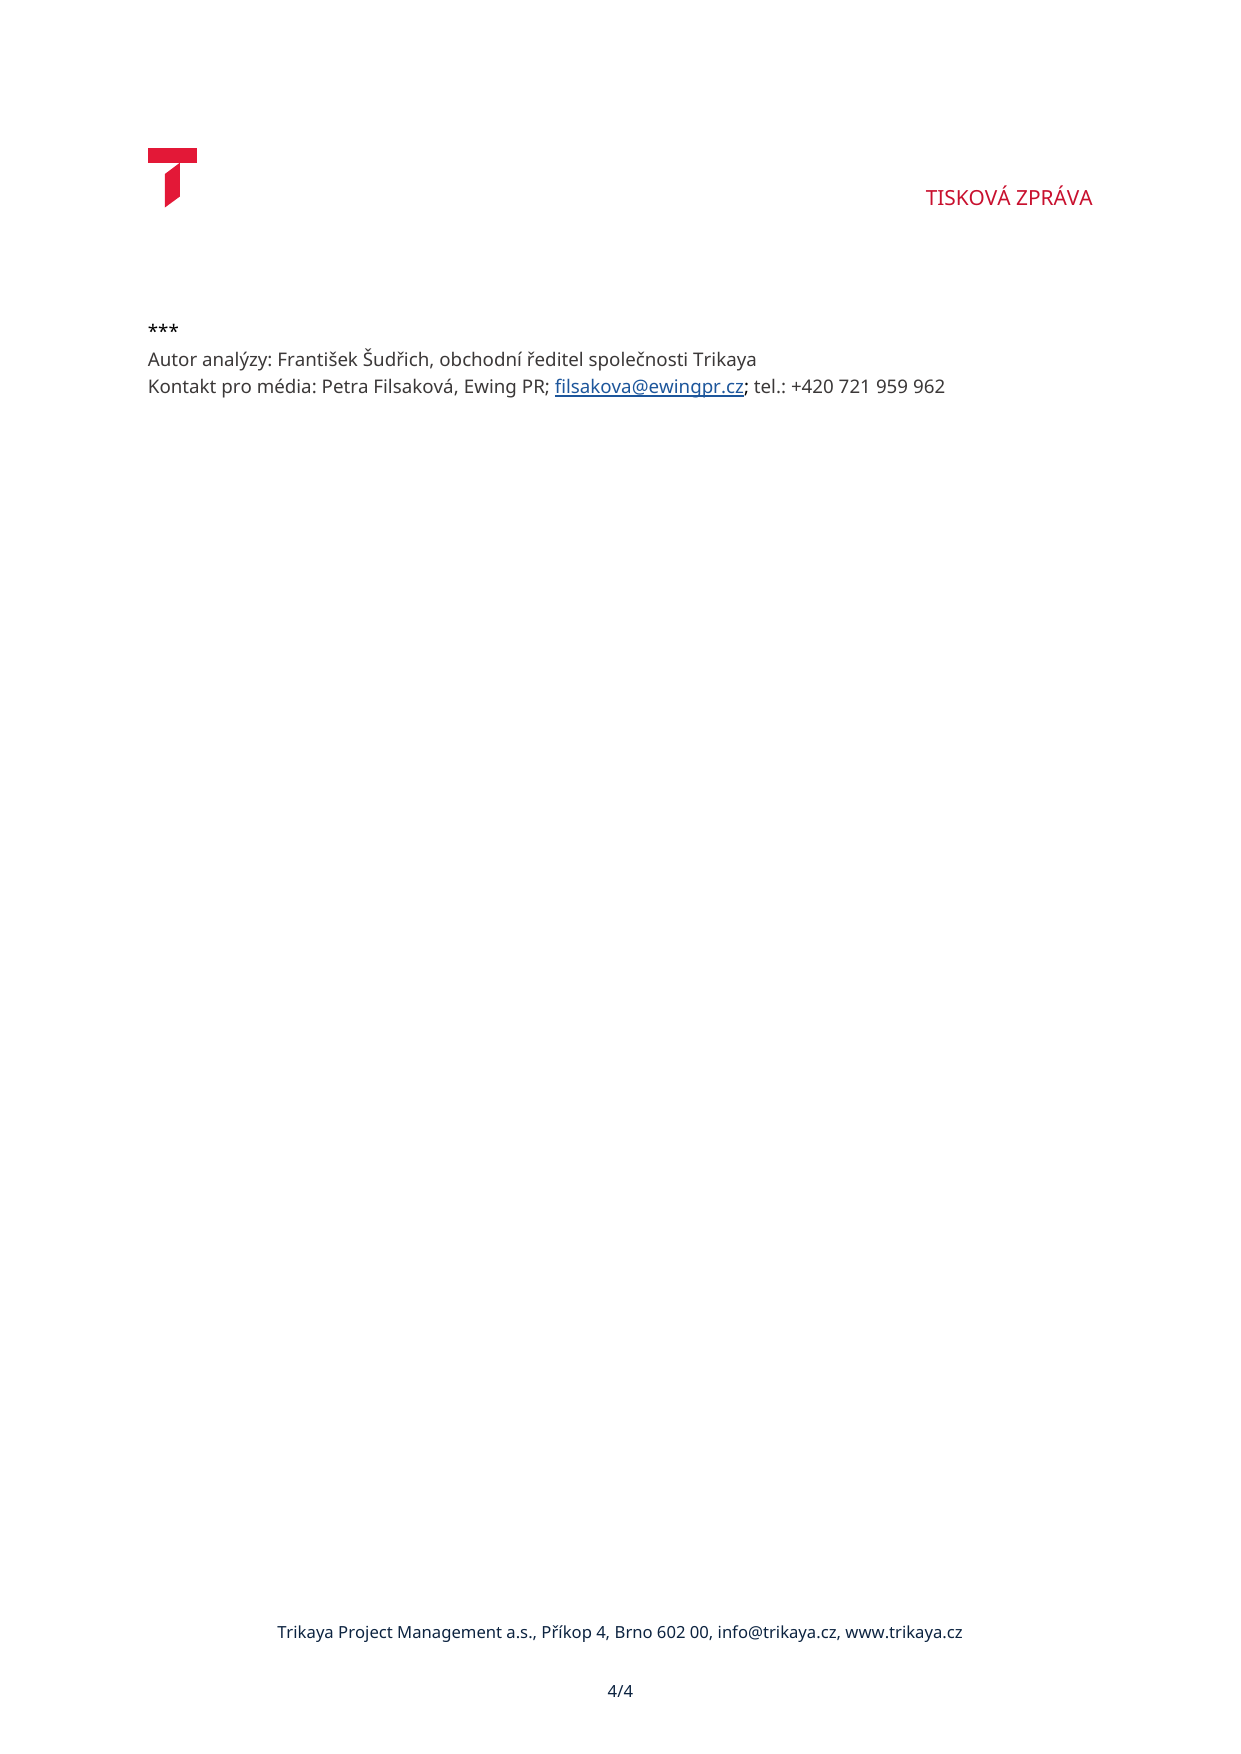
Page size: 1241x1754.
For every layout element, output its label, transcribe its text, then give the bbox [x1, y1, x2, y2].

text *** [148, 318, 1092, 344]
text Kontakt pro média: Petra Filsaková, Ewing PR; filsakova@ewingpr.cz; tel.: +420 721 959 962 [148, 373, 1092, 399]
text Autor analýzy: František Šudřich, obchodní ředitel společnosti Trikaya [148, 346, 1092, 372]
